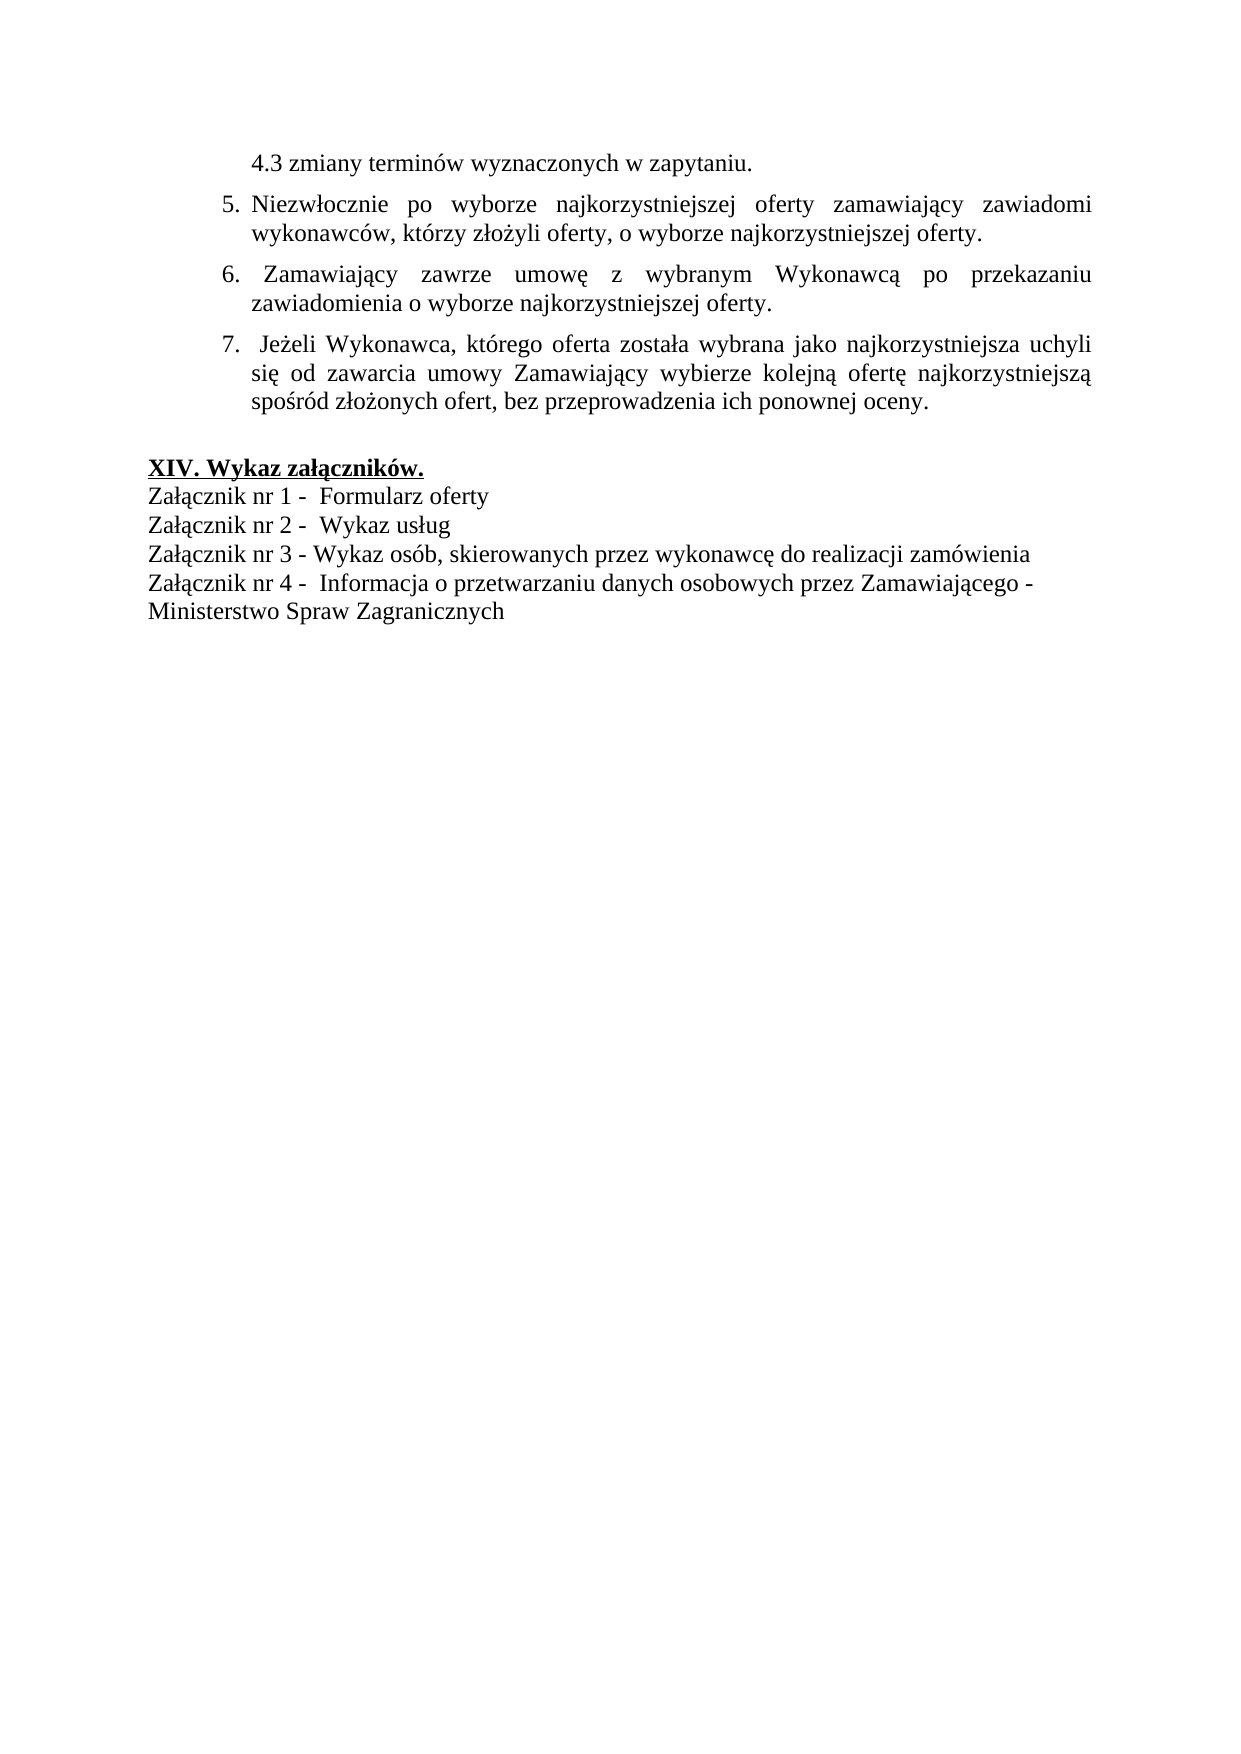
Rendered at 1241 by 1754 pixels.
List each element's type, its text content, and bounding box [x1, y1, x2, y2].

text Załącznik nr 2 - Wykaz usług [148, 510, 1092, 539]
text 7. Jeżeli Wykonawca, którego oferta została wybrana jako najkorzystniejsza uchyli się od zawarcia umowy Zamawiający wybierze kolejną ofertę najkorzystniejszą spośród złożonych ofert, bez przeprowadzenia ich ponownej oceny. [222, 329, 1092, 415]
text XIV. Wykaz załączników. [148, 453, 1092, 481]
text Załącznik nr 4 - Informacja o przetwarzaniu danych osobowych przez Zamawiającego -Ministerstwo Spraw Zagranicznych [148, 568, 1092, 625]
text 4.3 zmiany terminów wyznaczonych w zapytaniu. [251, 148, 1092, 176]
text 6. Zamawiający zawrze umowę z wybranym Wykonawcą po przekazaniu zawiadomienia o wyborze najkorzystniejszej oferty. [222, 259, 1092, 316]
text 5. Niezwłocznie po wyborze najkorzystniejszej oferty zamawiający zawiadomi wykonawców, którzy złożyli oferty, o wyborze najkorzystniejszej oferty. [222, 189, 1092, 246]
text Załącznik nr 1 - Formularz oferty [148, 481, 1092, 510]
text Załącznik nr 3 - Wykaz osób, skierowanych przez wykonawcę do realizacji zamówienia [148, 539, 1092, 568]
